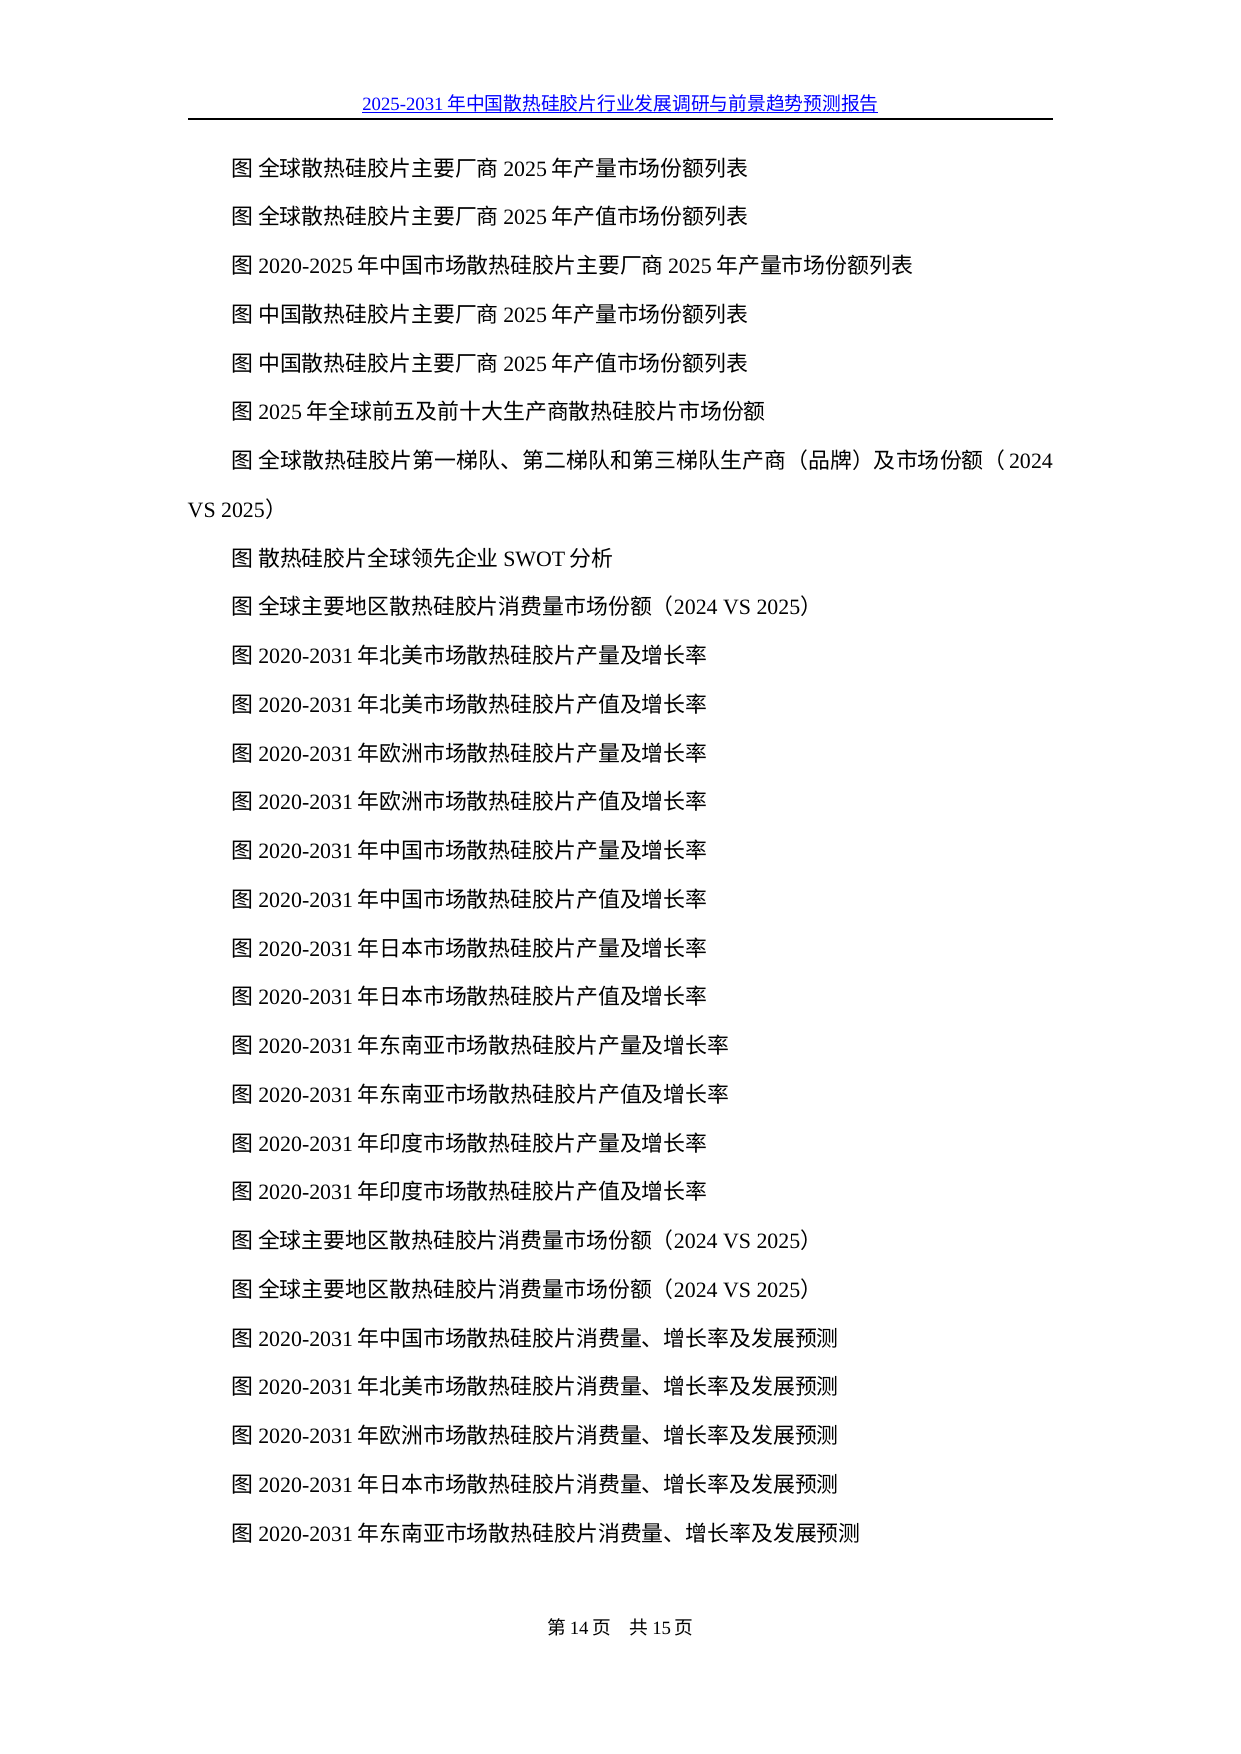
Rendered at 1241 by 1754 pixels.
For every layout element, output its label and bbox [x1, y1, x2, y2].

text [187, 150, 1053, 1548]
